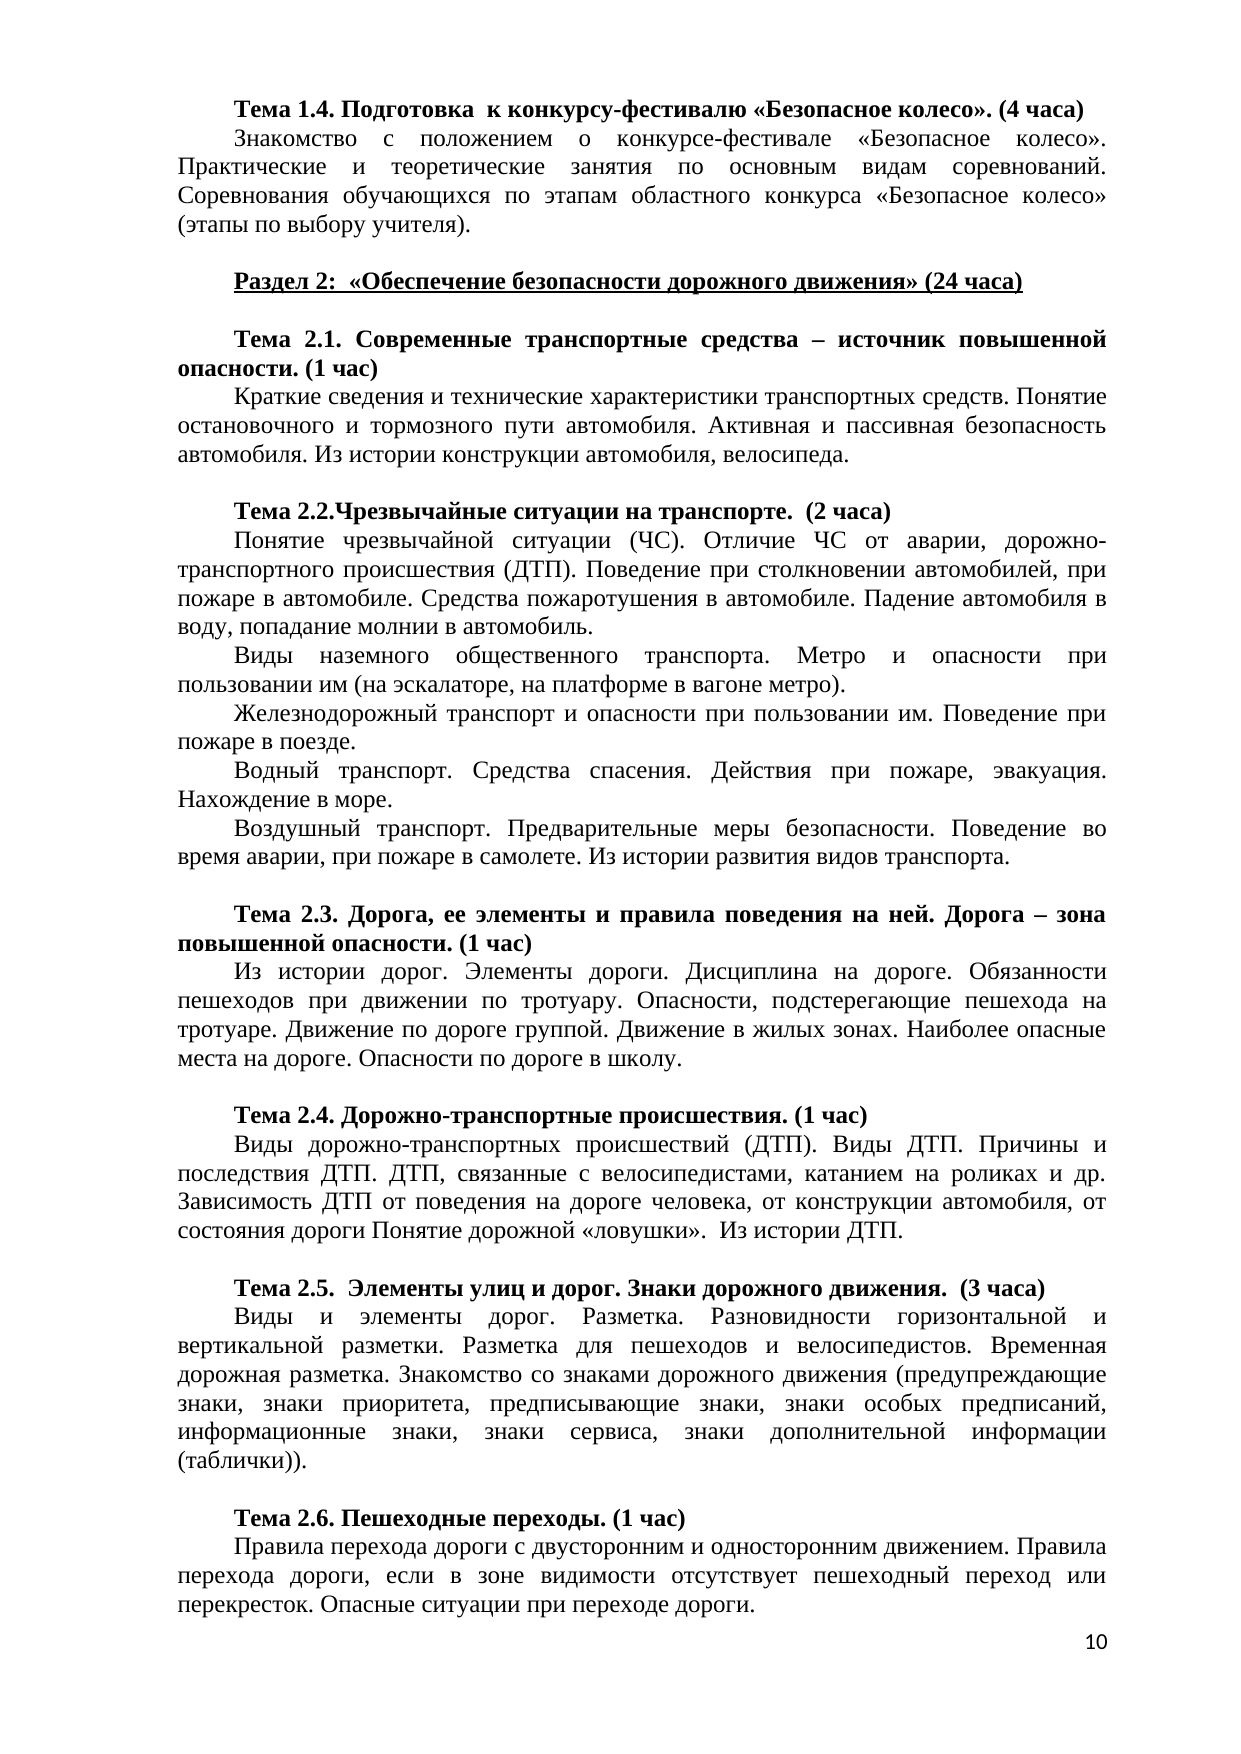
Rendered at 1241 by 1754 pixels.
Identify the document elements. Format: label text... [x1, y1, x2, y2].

text Тема 2.2.Чрезвычайные ситуации на транспорте. (2 часа) [177, 496, 1107, 525]
text Виды наземного общественного транспорта. Метро и опасности при пользовании им (на эскалаторе, на платформе в вагоне метро). [177, 640, 1107, 698]
text Из истории дорог. Элементы дороги. Дисциплина на дороге. Обязанности пешеходов при движении по тротуару. Опасности, подстерегающие пешехода на тротуаре. Движение по дороге группой. Движение в жилых зонах. Наиболее опасные места на дороге. Опасности по дороге в школу. [177, 956, 1107, 1071]
text Раздел 2: «Обеспечение безопасности дорожного движения» (24 часа) [177, 266, 1107, 295]
text Тема 2.1. Современные транспортные средства – источник повышенной опасности. (1 час) [177, 324, 1107, 381]
text Тема 2.4. Дорожно-транспортные происшествия. (1 час) [177, 1100, 1107, 1129]
text Воздушный транспорт. Предварительные меры безопасности. Поведение во время аварии, при пожаре в самолете. Из истории развития видов транспорта. [177, 813, 1107, 870]
text Тема 2.5. Элементы улиц и дорог. Знаки дорожного движения. (3 часа) [177, 1273, 1107, 1301]
text Понятие чрезвычайной ситуации (ЧС). Отличие ЧС от аварии, дорожно-транспортного происшествия (ДТП). Поведение при столкновении автомобилей, при пожаре в автомобиле. Средства пожаротушения в автомобиле. Падение автомобиля в воду, попадание молнии в автомобиль. [177, 525, 1107, 640]
text Виды дорожно-транспортных происшествий (ДТП). Виды ДТП. Причины и последствия ДТП. ДТП, связанные с велосипедистами, катанием на роликах и др. Зависимость ДТП от поведения на дороге человека, от конструкции автомобиля, от состояния дороги Понятие дорожной «ловушки». Из истории ДТП. [177, 1129, 1107, 1244]
text Тема 1.4. Подготовка к конкурсу-фестивалю «Безопасное колесо». (4 часа) [177, 94, 1107, 123]
text Железнодорожный транспорт и опасности при пользовании им. Поведение при пожаре в поезде. [177, 698, 1107, 755]
text Правила перехода дороги с двусторонним и односторонним движением. Правила перехода дороги, если в зоне видимости отсутствует пешеходный переход или перекресток. Опасные ситуации при переходе дороги. [177, 1531, 1107, 1618]
text Тема 2.3. Дорога, ее элементы и правила поведения на ней. Дорога – зона повышенной опасности. (1 час) [177, 899, 1107, 956]
text Краткие сведения и технические характеристики транспортных средств. Понятие остановочного и тормозного пути автомобиля. Активная и пассивная безопасность автомобиля. Из истории конструкции автомобиля, велосипеда. [177, 381, 1107, 468]
text Знакомство с положением о конкурсе-фестивале «Безопасное колесо». Практические и теоретические занятия по основным видам соревнований. Соревнования обучающихся по этапам областного конкурса «Безопасное колесо» (этапы по выбору учителя). [177, 123, 1107, 238]
text Виды и элементы дорог. Разметка. Разновидности горизонтальной и вертикальной разметки. Разметка для пешеходов и велосипедистов. Временная дорожная разметка. Знакомство со знаками дорожного движения (предупреждающие знаки, знаки приоритета, предписывающие знаки, знаки особых предписаний, информационные знаки, знаки сервиса, знаки дополнительной информации (таблички)). [177, 1301, 1107, 1474]
text Водный транспорт. Средства спасения. Действия при пожаре, эвакуация. Нахождение в море. [177, 755, 1107, 813]
text Тема 2.6. Пешеходные переходы. (1 час) [177, 1503, 1107, 1531]
